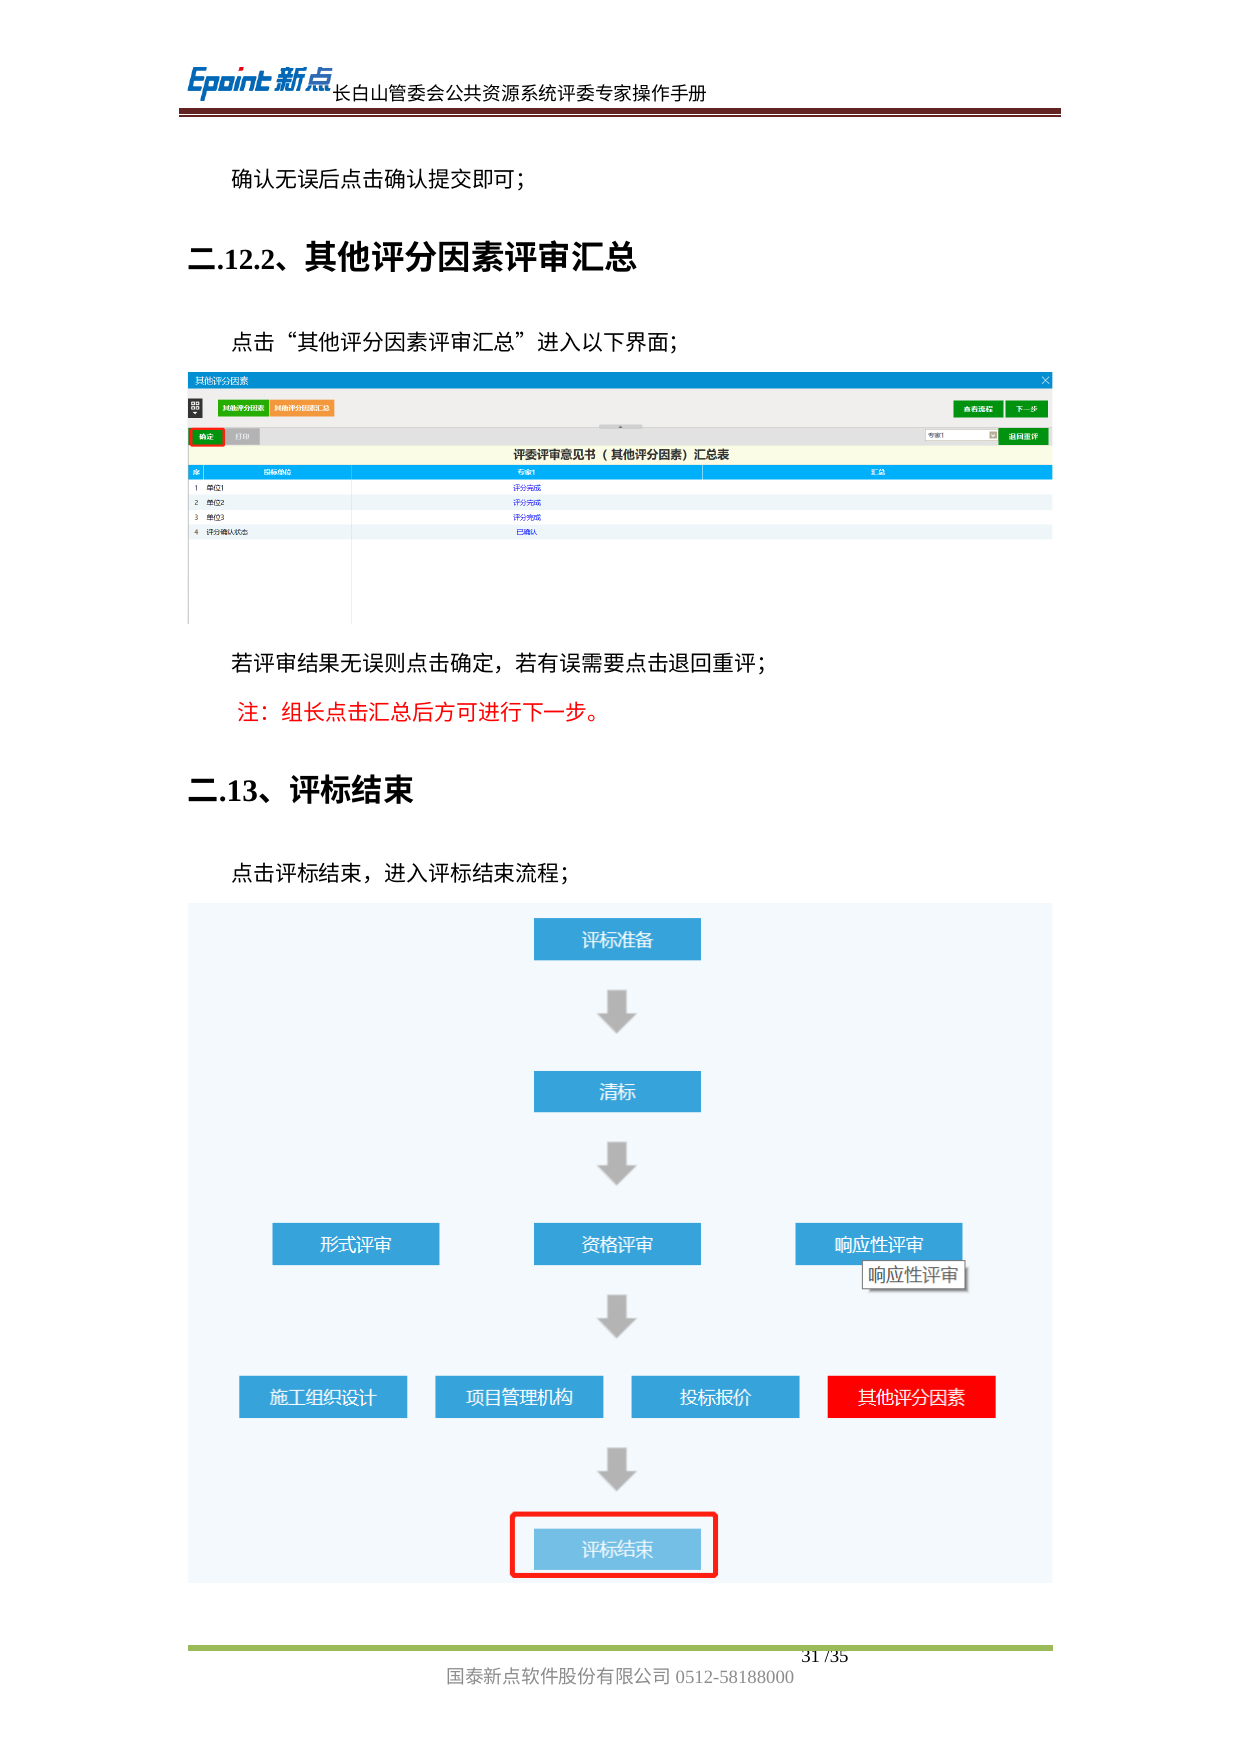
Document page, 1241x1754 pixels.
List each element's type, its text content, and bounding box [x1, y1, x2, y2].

text 点击评标结束，进入评标结束流程； [187, 855, 1053, 888]
text 确认无误后点击确认提交即可； [187, 162, 1053, 194]
text 点击“其他评分因素评审汇总”进入以下界面； [187, 324, 1053, 357]
text 若评审结果无误则点击确定，若有误需要点击退回重评； [187, 646, 1053, 678]
subtitle 其他评分因素评审汇总 [187, 223, 1053, 288]
text 注：组长点击汇总后方可进行下一步。 [187, 694, 1053, 727]
picture [187, 67, 333, 101]
picture [187, 389, 1053, 624]
picture [187, 903, 1053, 1583]
subtitle 评标结束 [187, 755, 1053, 820]
